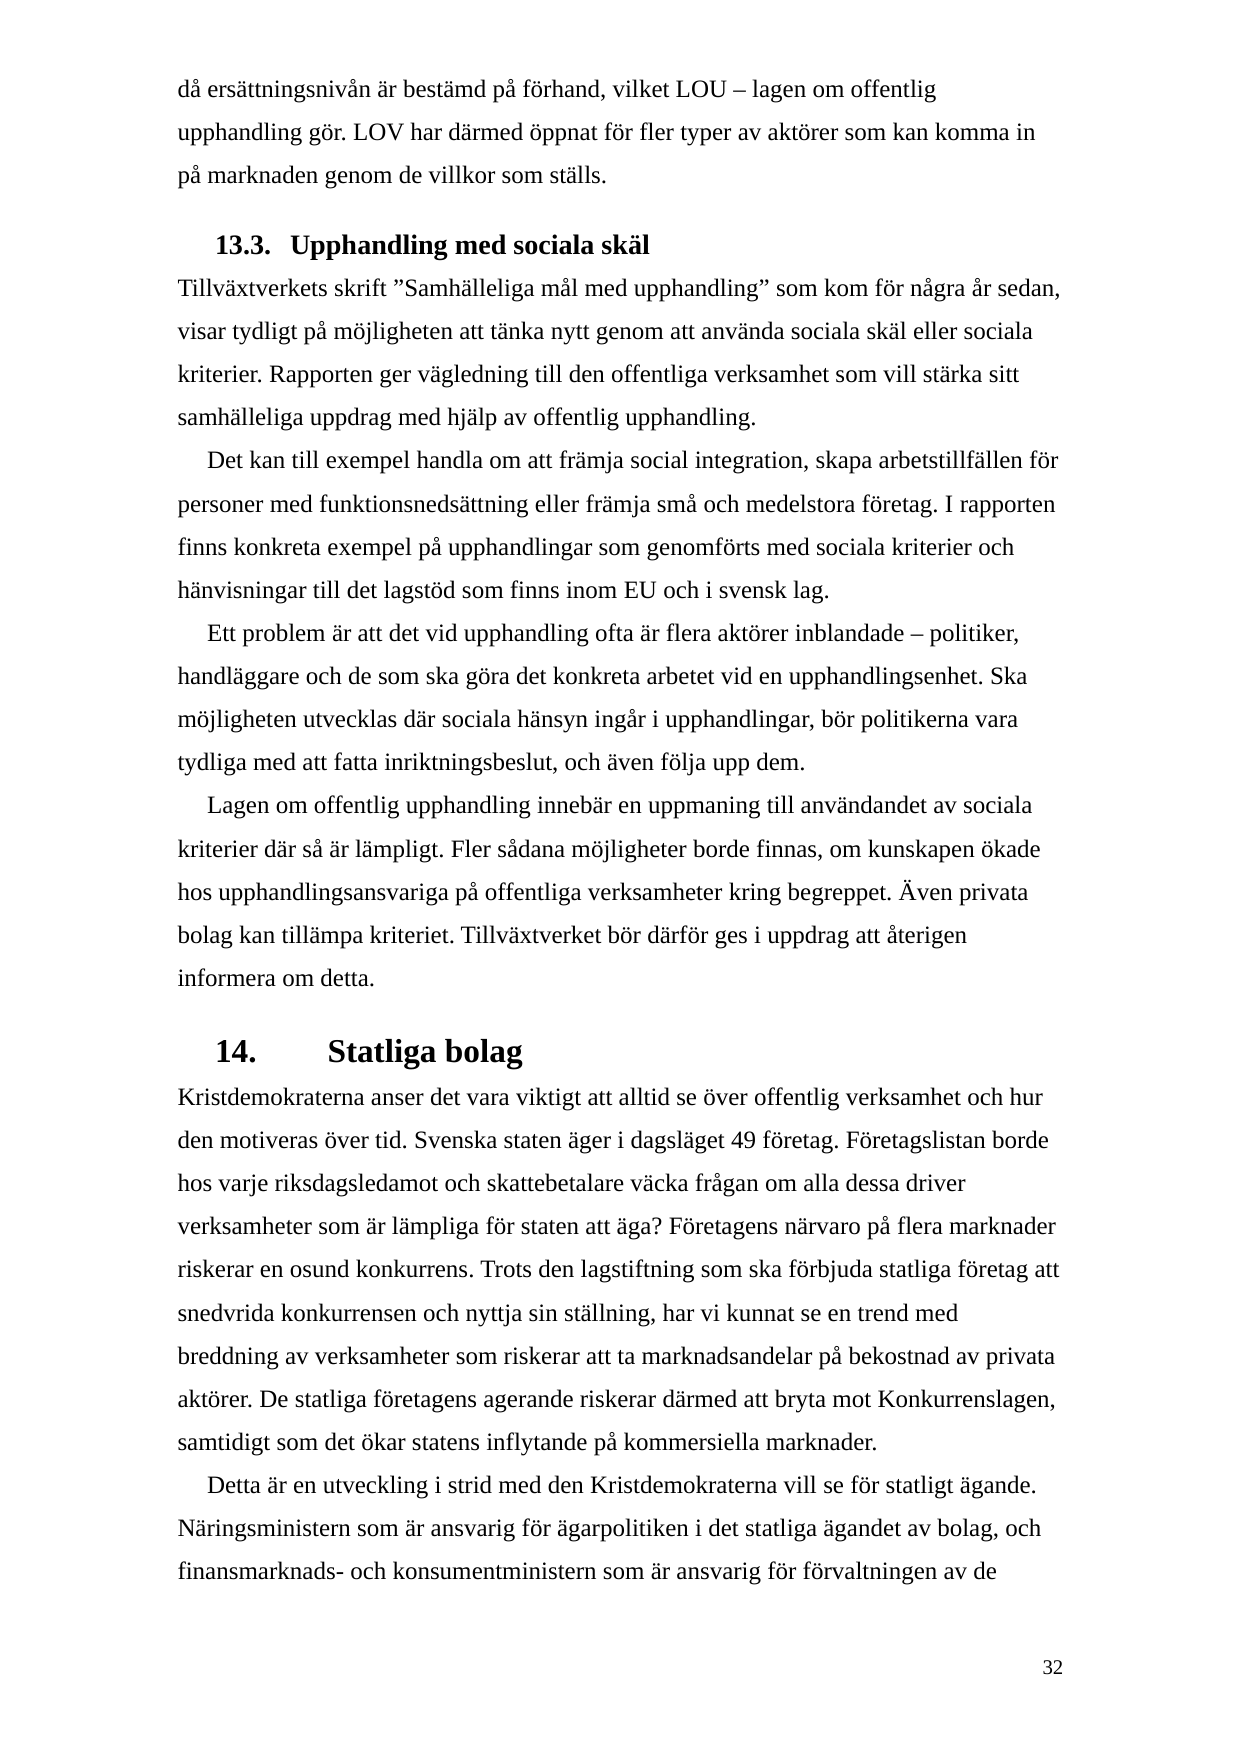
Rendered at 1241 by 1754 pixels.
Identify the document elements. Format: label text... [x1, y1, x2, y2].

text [177, 74, 1063, 189]
subtitle Upphandling med sociala skäl [215, 228, 1063, 261]
text Det kan till exempel handla om att främja social integration, skapa arbetstillfällen för personer med funktionsnedsättning eller främja små och medelstora företag. I rapporten finns konkreta exempel på upphandlingar som genomförts med sociala kriterier och hänvisningar till det lagstöd som finns inom EU och i svensk lag. [177, 446, 1063, 604]
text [177, 1470, 1063, 1585]
text Ett problem är att det vid upphandling ofta är flera aktörer inblandade – politiker, handläggare och de som ska göra det konkreta arbetet vid en upphandlingsenhet. Ska möjligheten utvecklas där sociala hänsyn ingår i upphandlingar, bör politikerna vara tydliga med att fatta inriktningsbeslut, och även följa upp dem. [177, 618, 1063, 776]
text Tillväxtverkets skrift ”Samhälleliga mål med upphandling” som kom för några år sedan, visar tydligt på möjligheten att tänka nytt genom att använda sociala skäl eller sociala kriterier. Rapporten ger vägledning till den offentliga verksamhet som vill stärka sitt samhälleliga uppdrag med hjälp av offentlig upphandling. [177, 273, 1063, 431]
text Kristdemokraterna anser det vara viktigt att alltid se över offentlig verksamhet och hur den motiveras över tid. Svenska staten äger i dagsläget 49 företag. Företagslistan borde hos varje riksdagsledamot och skattebetalare väcka frågan om alla dessa driver verksamheter som är lämpliga för staten att äga? Företagens närvaro på flera marknader riskerar en osund konkurrens. Trots den lagstiftning som ska förbjuda statliga företag att snedvrida konkurrensen och nyttja sin ställning, har vi kunnat se en trend med breddning av verksamheter som riskerar att ta marknadsandelar på bekostnad av privata aktörer. De statliga företagens agerande riskerar därmed att bryta mot Konkurrenslagen, samtidigt som det ökar statens inflytande på kommersiella marknader. [177, 1082, 1063, 1456]
text Lagen om offentlig upphandling innebär en uppmaning till användandet av sociala kriterier där så är lämpligt. Fler sådana möjligheter borde finnas, om kunskapen ökade hos upphandlingsansvariga på offentliga verksamheter kring begreppet. Även privata bolag kan tillämpa kriteriet. Tillväxtverket bör därför ges i uppdrag att återigen informera om detta. [177, 791, 1063, 992]
subtitle Statliga bolag [215, 1031, 1063, 1069]
